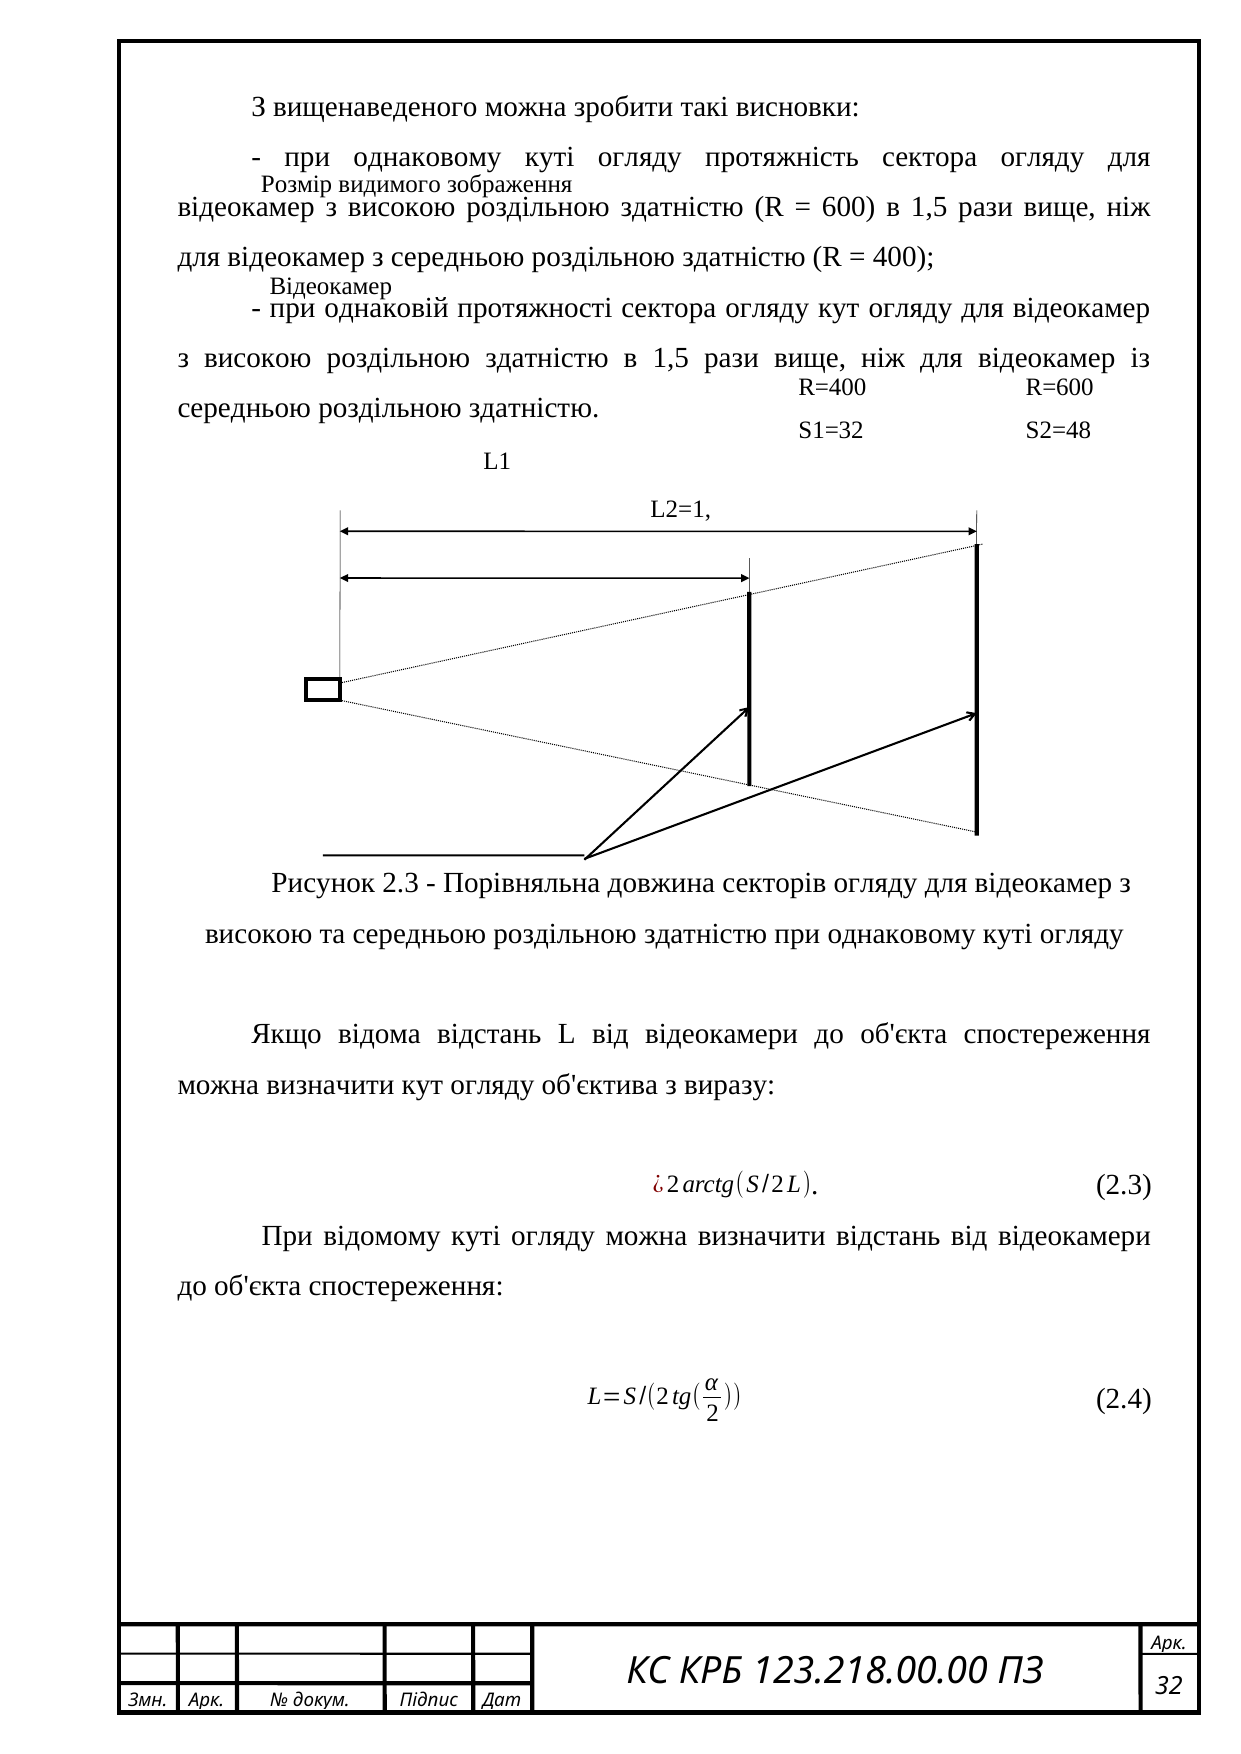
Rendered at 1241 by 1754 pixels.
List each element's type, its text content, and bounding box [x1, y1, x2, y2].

text . (2.3) [177, 1167, 1152, 1201]
text При відомому куті огляду можна визначити відстань від відеокамери до об'єкта спостереження: [177, 1218, 1152, 1302]
text - при однаковому куті огляду протяжність сектора огляду для відеокамер з високою роздільною здатністю (R = 600) в 1,5 рази вище, ніж для відеокамер з середньою роздільною здатністю (R = 400); [177, 139, 1152, 273]
text - при однаковій протяжності сектора огляду кут огляду для відеокамер з високою роздільною здатністю в 1,5 рази вище, ніж для відеокамер із середньою роздільною здатністю. [177, 290, 1152, 424]
text Якщо відома відстань L від відеокамери до об'єкта спостереження можна визначити кут огляду об'єктива з виразу: [177, 1016, 1152, 1100]
text З вищенаведеного можна зробити такі висновки: [177, 89, 1152, 122]
text (2.4) [177, 1369, 1152, 1428]
text Рисунок 2.3 - Порівняльна довжина секторів огляду для відеокамер з високою та середньою роздільною здатністю при однаковому куті огляду [177, 866, 1152, 949]
